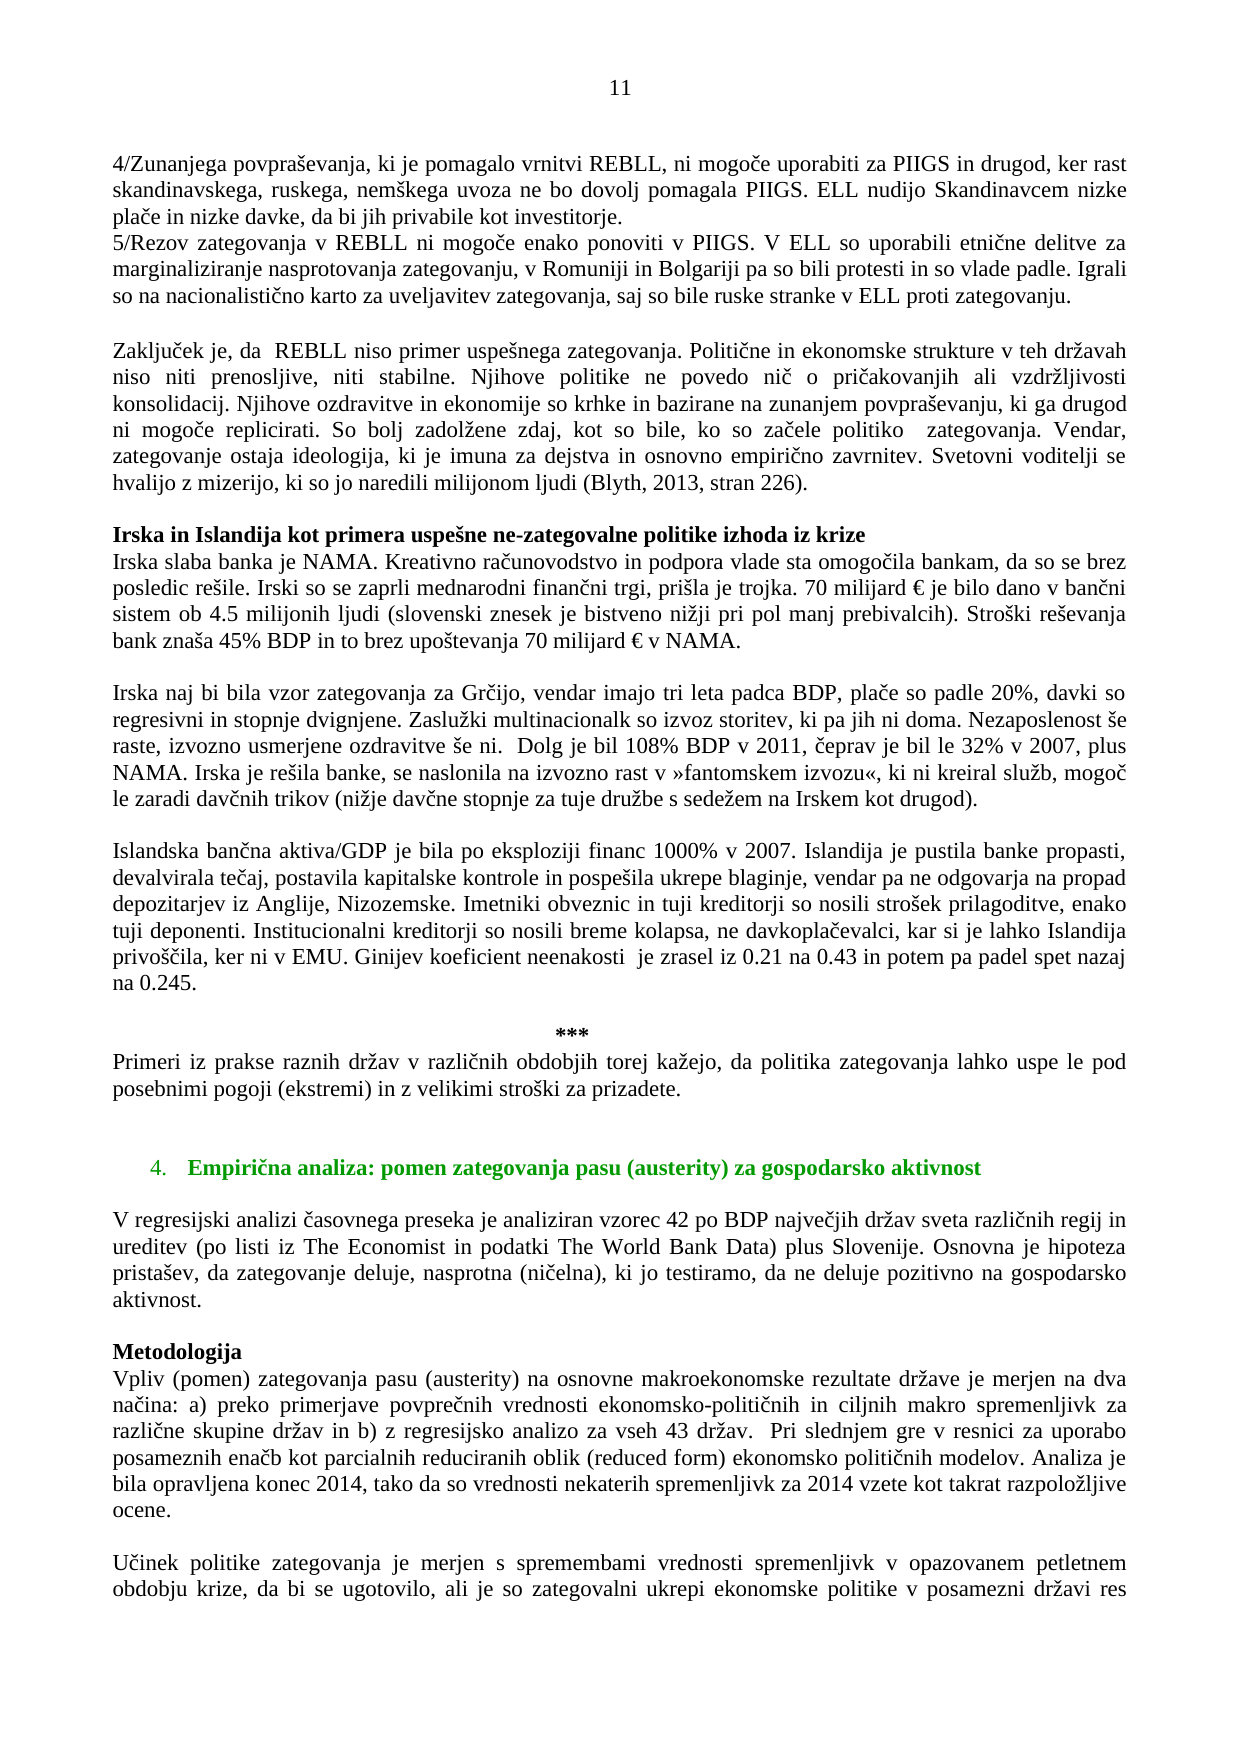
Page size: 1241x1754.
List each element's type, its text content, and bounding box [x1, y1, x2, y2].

text 4/Zunanjega povpraševanja, ki je pomagalo vrnitvi REBLL, ni mogoče uporabiti za PIIGS in drugod, ker rast skandinavskega, ruskega, nemškega uvoza ne bo dovolj pomagala PIIGS. ELL nudijo Skandinavcem nizke plače in nizke davke, da bi jih privabile kot investitorje. [112, 150, 1128, 229]
text Islandska bančna aktiva/GDP je bila po eksploziji financ 1000% v 2007. Islandija je pustila banke propasti, devalvirala tečaj, postavila kapitalske kontrole in pospešila ukrepe blaginje, vendar pa ne odgovarja na propad depozitarjev iz Anglije, Nizozemske. Imetniki obveznic in tuji kreditorji so nosili strošek prilagoditve, enako tuji deponenti. Institucionalni kreditorji so nosili breme kolapsa, ne davkoplačevalci, kar si je lahko Islandija privoščila, ker ni v EMU. Ginijev koeficient neenakosti je zrasel iz 0.21 na 0.43 in potem pa padel spet nazaj na 0.245. [112, 838, 1128, 996]
text Vpliv (pomen) zategovanja pasu (austerity) na osnovne makroekonomske rezultate države je merjen na dva načina: a) preko primerjave povprečnih vrednosti ekonomsko-političnih in ciljnih makro spremenljivk za različne skupine držav in b) z regresijsko analizo za vseh 43 držav. Pri slednjem gre v resnici za uporabo posameznih enačb kot parcialnih reduciranih oblik (reduced form) ekonomsko političnih modelov. Analiza je bila opravljena konec 2014, tako da so vrednosti nekaterih spremenljivk za 2014 vzete kot takrat razpoložljive ocene. [112, 1365, 1128, 1523]
text Irska slaba banka je NAMA. Kreativno računovodstvo in podpora vlade sta omogočila bankam, da so se brez posledic rešile. Irski so se zaprli mednarodni finančni trgi, prišla je trojka. 70 milijard € je bilo dano v bančni sistem ob 4.5 milijonih ljudi (slovenski znesek je bistveno nižji pri pol manj prebivalcih). Stroški reševanja bank znaša 45% BDP in to brez upoštevanja 70 milijard € v NAMA. [112, 548, 1128, 653]
list Empirična analiza: pomen zategovanja pasu (austerity) za gospodarsko aktivnost [150, 1154, 1128, 1180]
text V regresijski analizi časovnega preseka je analiziran vzorec 42 po BDP največjih držav sveta različnih regij in ureditev (po listi iz The Economist in podatki The World Bank Data) plus Slovenije. Osnovna je hipoteza pristašev, da zategovanje deluje, nasprotna (ničelna), ki jo testiramo, da ne deluje pozitivno na gospodarsko aktivnost. [112, 1207, 1128, 1312]
text Metodologija [112, 1338, 1128, 1365]
text Irska in Islandija kot primera uspešne ne-zategovalne politike izhoda iz krize [112, 521, 1128, 548]
text Irska naj bi bila vzor zategovanja za Grčijo, vendar imajo tri leta padca BDP, plače so padle 20%, davki so regresivni in stopnje dvignjene. Zaslužki multinacionalk so izvoz storitev, ki pa jih ni doma. Nezaposlenost še raste, izvozno usmerjene ozdravitve še ni. Dolg je bil 108% BDP v 2011, čeprav je bil le 32% v 2007, plus NAMA. Irska je rešila banke, se naslonila na izvozno rast v »fantomskem izvozu«, ki ni kreiral služb, mogoč le zaradi davčnih trikov (nižje davčne stopnje za tuje družbe s sedežem na Irskem kot drugod). [112, 679, 1128, 811]
text Primeri iz prakse raznih držav v različnih obdobjih torej kažejo, da politika zategovanja lahko uspe le pod posebnimi pogoji (ekstremi) in z velikimi stroški za prizadete. [112, 1048, 1128, 1101]
text 5/Rezov zategovanja v REBLL ni mogoče enako ponoviti v PIIGS. V ELL so uporabili etnične delitve za marginaliziranje nasprotovanja zategovanju, v Romuniji in Bolgariji pa so bili protesti in so vlade padle. Igrali so na nacionalistično karto za uveljavitev zategovanja, saj so bile ruske stranke v ELL proti zategovanju. [112, 229, 1128, 308]
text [112, 1549, 1128, 1602]
text Zaključek je, da REBLL niso primer uspešnega zategovanja. Politične in ekonomske strukture v teh državah niso niti prenosljive, niti stabilne. Njihove politike ne povedo nič o pričakovanjih ali vzdržljivosti konsolidacij. Njihove ozdravitve in ekonomije so krhke in bazirane na zunanjem povpraševanju, ki ga drugod ni mogoče replicirati. So bolj zadolžene zdaj, kot so bile, ko so začele politiko zategovanja. Vendar, zategovanje ostaja ideologija, ki je imuna za dejstva in osnovno empirično zavrnitev. Svetovni voditelji se hvalijo z mizerijo, ki so jo naredili milijonom ljudi (Blyth, 2013, stran 226). [112, 337, 1128, 495]
text *** [112, 1022, 1128, 1048]
